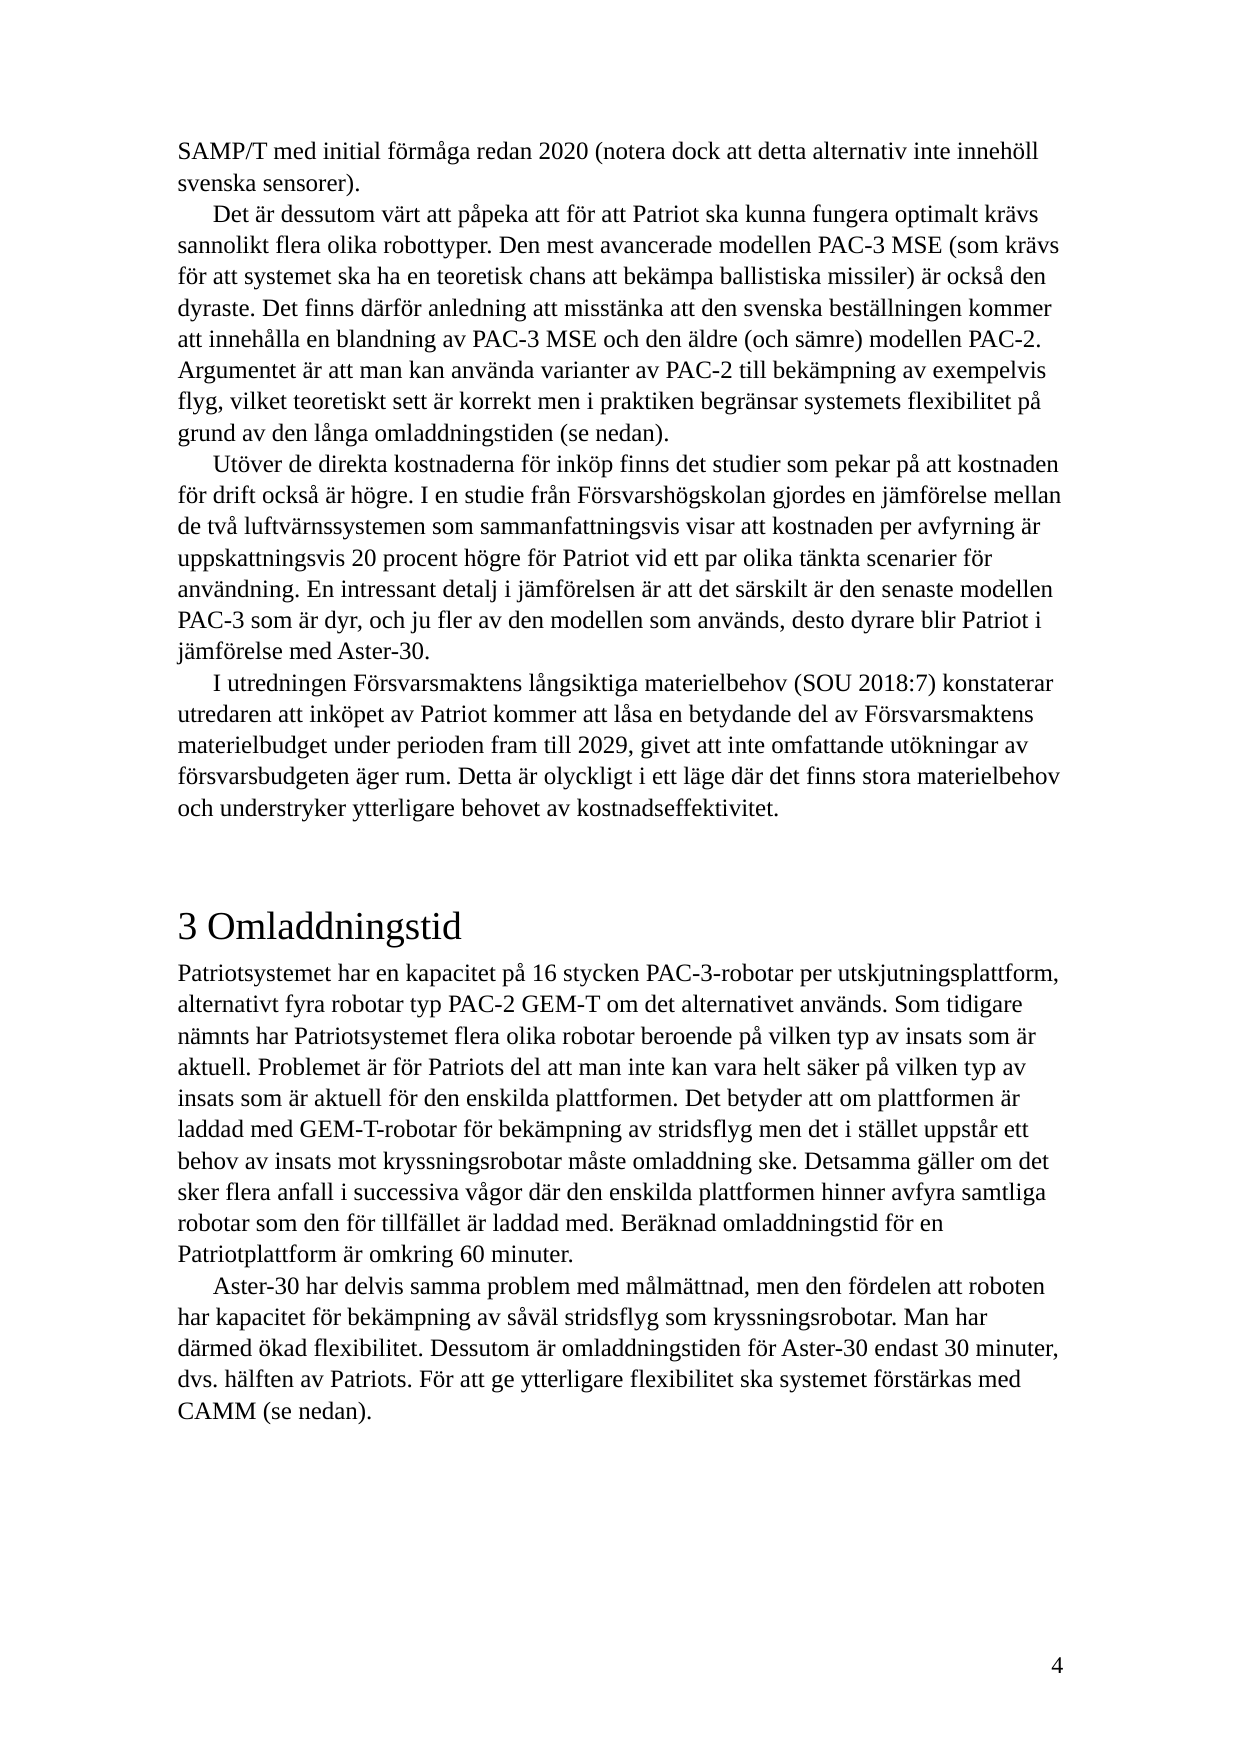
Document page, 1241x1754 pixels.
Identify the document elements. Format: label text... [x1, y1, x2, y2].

text Aster-30 har delvis samma problem med målmättnad, men den fördelen att roboten har kapacitet för bekämpning av såväl stridsflyg som kryssningsrobotar. Man har därmed ökad flexibilitet. Dessutom är omladdningstiden för Aster-30 endast 30 minuter, dvs. hälften av Patriots. För att ge ytterligare flexibilitet ska systemet förstärkas med CAMM (se nedan). [177, 1268, 1063, 1424]
text Patriotsystemet har en kapacitet på 16 stycken PAC-3-robotar per utskjutningsplattform, alternativt fyra robotar typ PAC-2 GEM-T om det alternativet används. Som tidigare nämnts har Patriotsystemet flera olika robotar beroende på vilken typ av insats som är aktuell. Problemet är för Patriots del att man inte kan vara helt säker på vilken typ av insats som är aktuell för den enskilda plattformen. Det betyder att om plattformen är laddad med GEM-T-robotar för bekämpning av stridsflyg men det i stället uppstår ett behov av insats mot kryssningsrobotar måste omladdning ske. Detsamma gäller om det sker flera anfall i successiva vågor där den enskilda plattformen hinner avfyra samtliga robotar som den för tillfället är laddad med. Beräknad omladdningstid för en Patriotplattform är omkring 60 minuter. [177, 956, 1063, 1268]
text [177, 134, 1063, 196]
text Utöver de direkta kostnaderna för inköp finns det studier som pekar på att kostnaden för drift också är högre. I en studie från Försvarshögskolan gjordes en jämförelse mellan de två luftvärnssystemen som sammanfattningsvis visar att kostnaden per avfyrning är uppskattningsvis 20 procent högre för Patriot vid ett par olika tänkta scenarier för användning. En intressant detalj i jämförelsen är att det särskilt är den senaste modellen PAC-3 som är dyr, och ju fler av den modellen som används, desto dyrare blir Patriot i jämförelse med Aster-30. [177, 446, 1063, 665]
text Det är dessutom värt att påpeka att för att Patriot ska kunna fungera optimalt krävs sannolikt flera olika robottyper. Den mest avancerade modellen PAC-3 MSE (som krävs för att systemet ska ha en teoretisk chans att bekämpa ballistiska missiler) är också den dyraste. Det finns därför anledning att misstänka att den svenska beställningen kommer att innehålla en blandning av PAC-3 MSE och den äldre (och sämre) modellen PAC-2. Argumentet är att man kan använda varianter av PAC-2 till bekämpning av exempelvis flyg, vilket teoretiskt sett är korrekt men i praktiken begränsar systemets flexibilitet på grund av den långa omladdningstiden (se nedan). [177, 196, 1063, 446]
text I utredningen Försvarsmaktens långsiktiga materielbehov (SOU 2018:7) konstaterar utredaren att inköpet av Patriot kommer att låsa en betydande del av Försvarsmaktens materielbudget under perioden fram till 2029, givet att inte omfattande utökningar av försvarsbudgeten äger rum. Detta är olyckligt i ett läge där det finns stora materielbehov och understryker ytterligare behovet av kostnadseffektivitet. [177, 665, 1063, 821]
text Omladdningstid [177, 907, 1063, 947]
